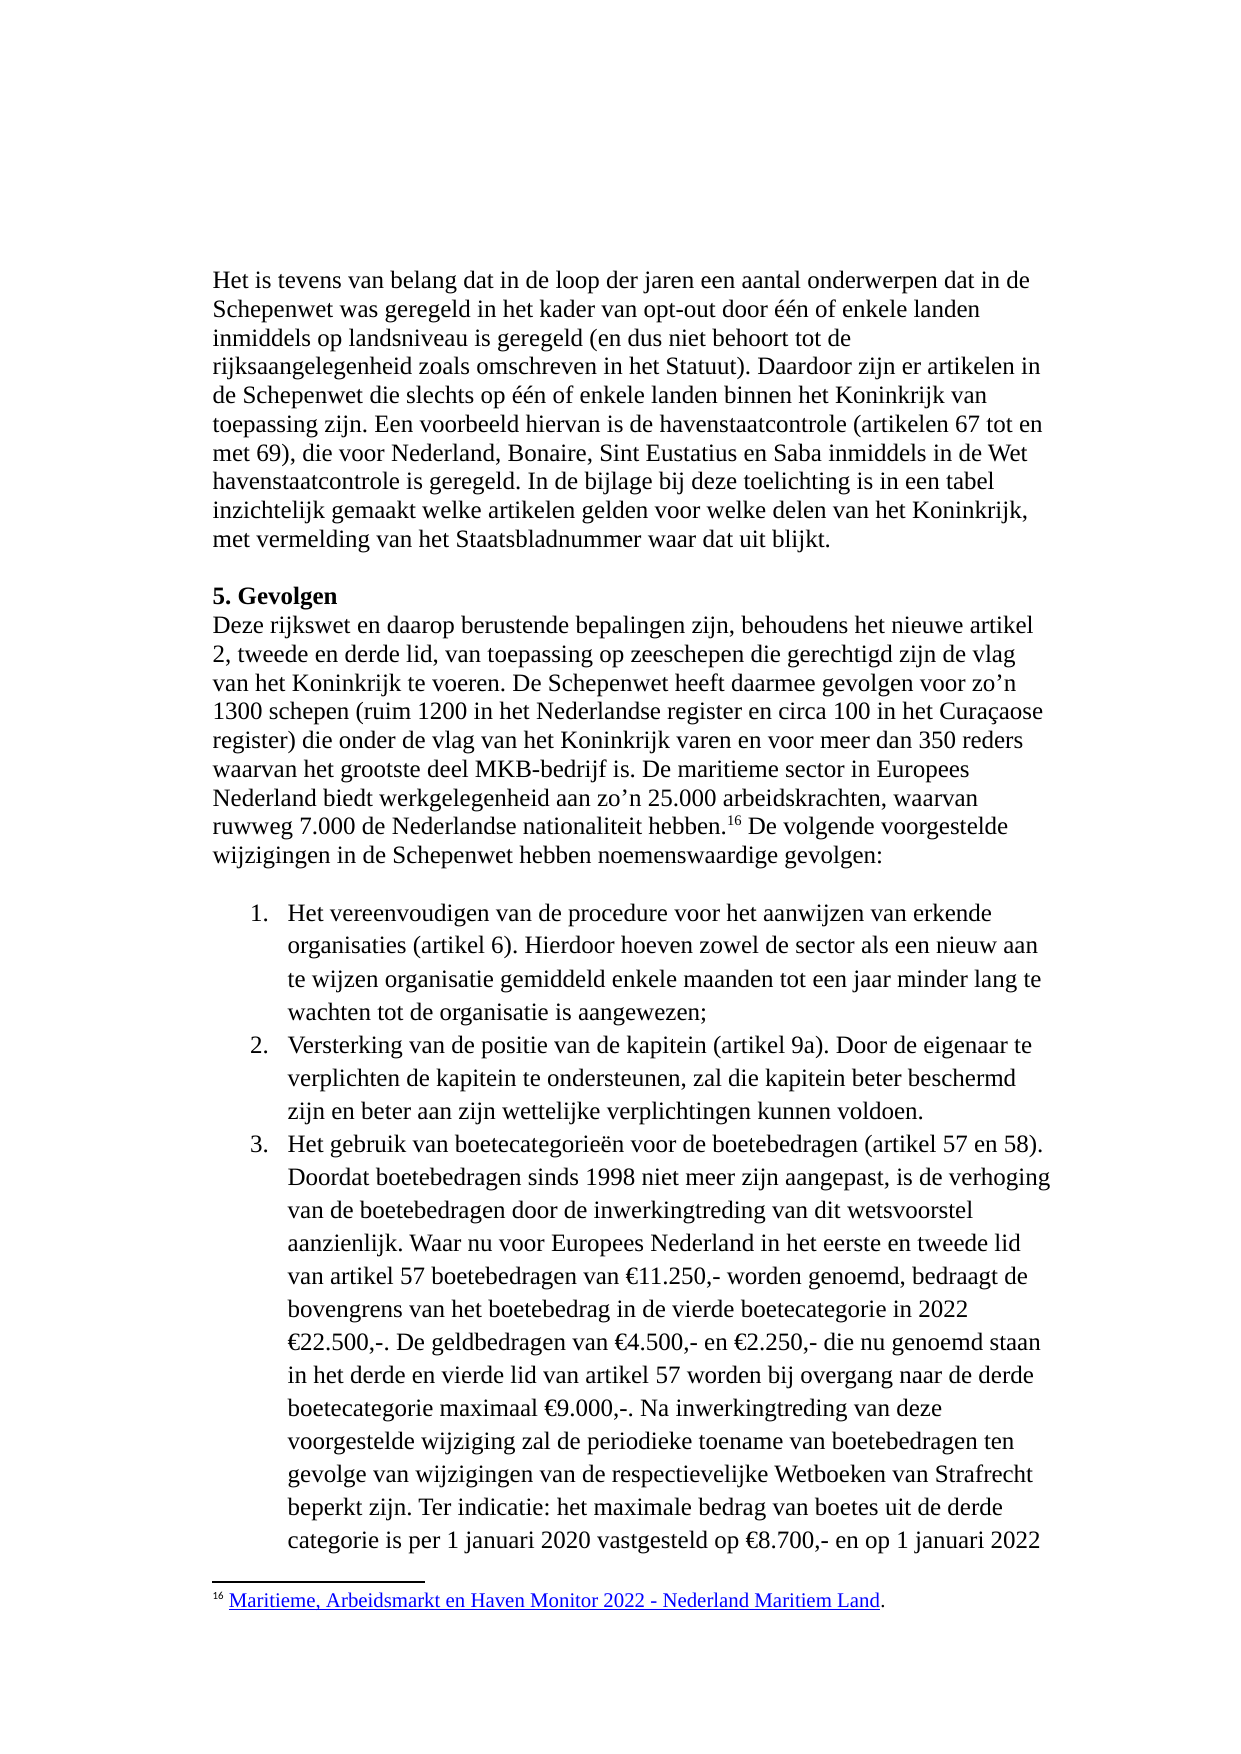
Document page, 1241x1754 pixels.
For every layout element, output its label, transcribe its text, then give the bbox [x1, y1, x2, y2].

text Het is tevens van belang dat in de loop der jaren een aantal onderwerpen dat in de Schepenwet was geregeld in het kader van opt-out door één of enkele landen inmiddels op landsniveau is geregeld (en dus niet behoort tot de rijksaangelegenheid zoals omschreven in het Statuut). Daardoor zijn er artikelen in de Schepenwet die slechts op één of enkele landen binnen het Koninkrijk van toepassing zijn. Een voorbeeld hiervan is de havenstaatcontrole (artikelen 67 tot en met 69), die voor Nederland, Bonaire, Sint Eustatius en Saba inmiddels in de Wet havenstaatcontrole is geregeld. In de bijlage bij deze toelichting is in een tabel inzichtelijk gemaakt welke artikelen gelden voor welke delen van het Koninkrijk, met vermelding van het Staatsbladnummer waar dat uit blijkt. [212, 265, 1057, 553]
list Het vereenvoudigen van de procedure voor het aanwijzen van erkende organisaties (artikel 6). Hierdoor hoeven zowel de sector als een nieuw aan te wijzen organisatie gemiddeld enkele maanden tot een jaar minder lang te wachten tot de organisatie is aangewezen; [250, 898, 1057, 1025]
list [250, 1129, 1057, 1554]
list Versterking van de positie van de kapitein (artikel 9a). Door de eigenaar te verplichten de kapitein te ondersteunen, zal die kapitein beter beschermd zijn en beter aan zijn wettelijke verplichtingen kunnen voldoen. [250, 1030, 1057, 1124]
text 5. Gevolgen [212, 581, 1057, 610]
text Deze rijkswet en daarop berustende bepalingen zijn, behoudens het nieuwe artikel 2, tweede en derde lid, van toepassing op zeeschepen die gerechtigd zijn de vlag van het Koninkrijk te voeren. De Schepenwet heeft daarmee gevolgen voor zo’n 1300 schepen (ruim 1200 in het Nederlandse register en circa 100 in het Curaçaose register) die onder de vlag van het Koninkrijk varen en voor meer dan 350 reders waarvan het grootste deel MKB-bedrijf is. De maritieme sector in Europees Nederland biedt werkgelegenheid aan zo’n 25.000 arbeidskrachten, waarvan ruwweg 7.000 de Nederlandse nationaliteit hebben. De volgende voorgestelde wijzigingen in de Schepenwet hebben noemenswaardige gevolgen: [212, 610, 1057, 869]
